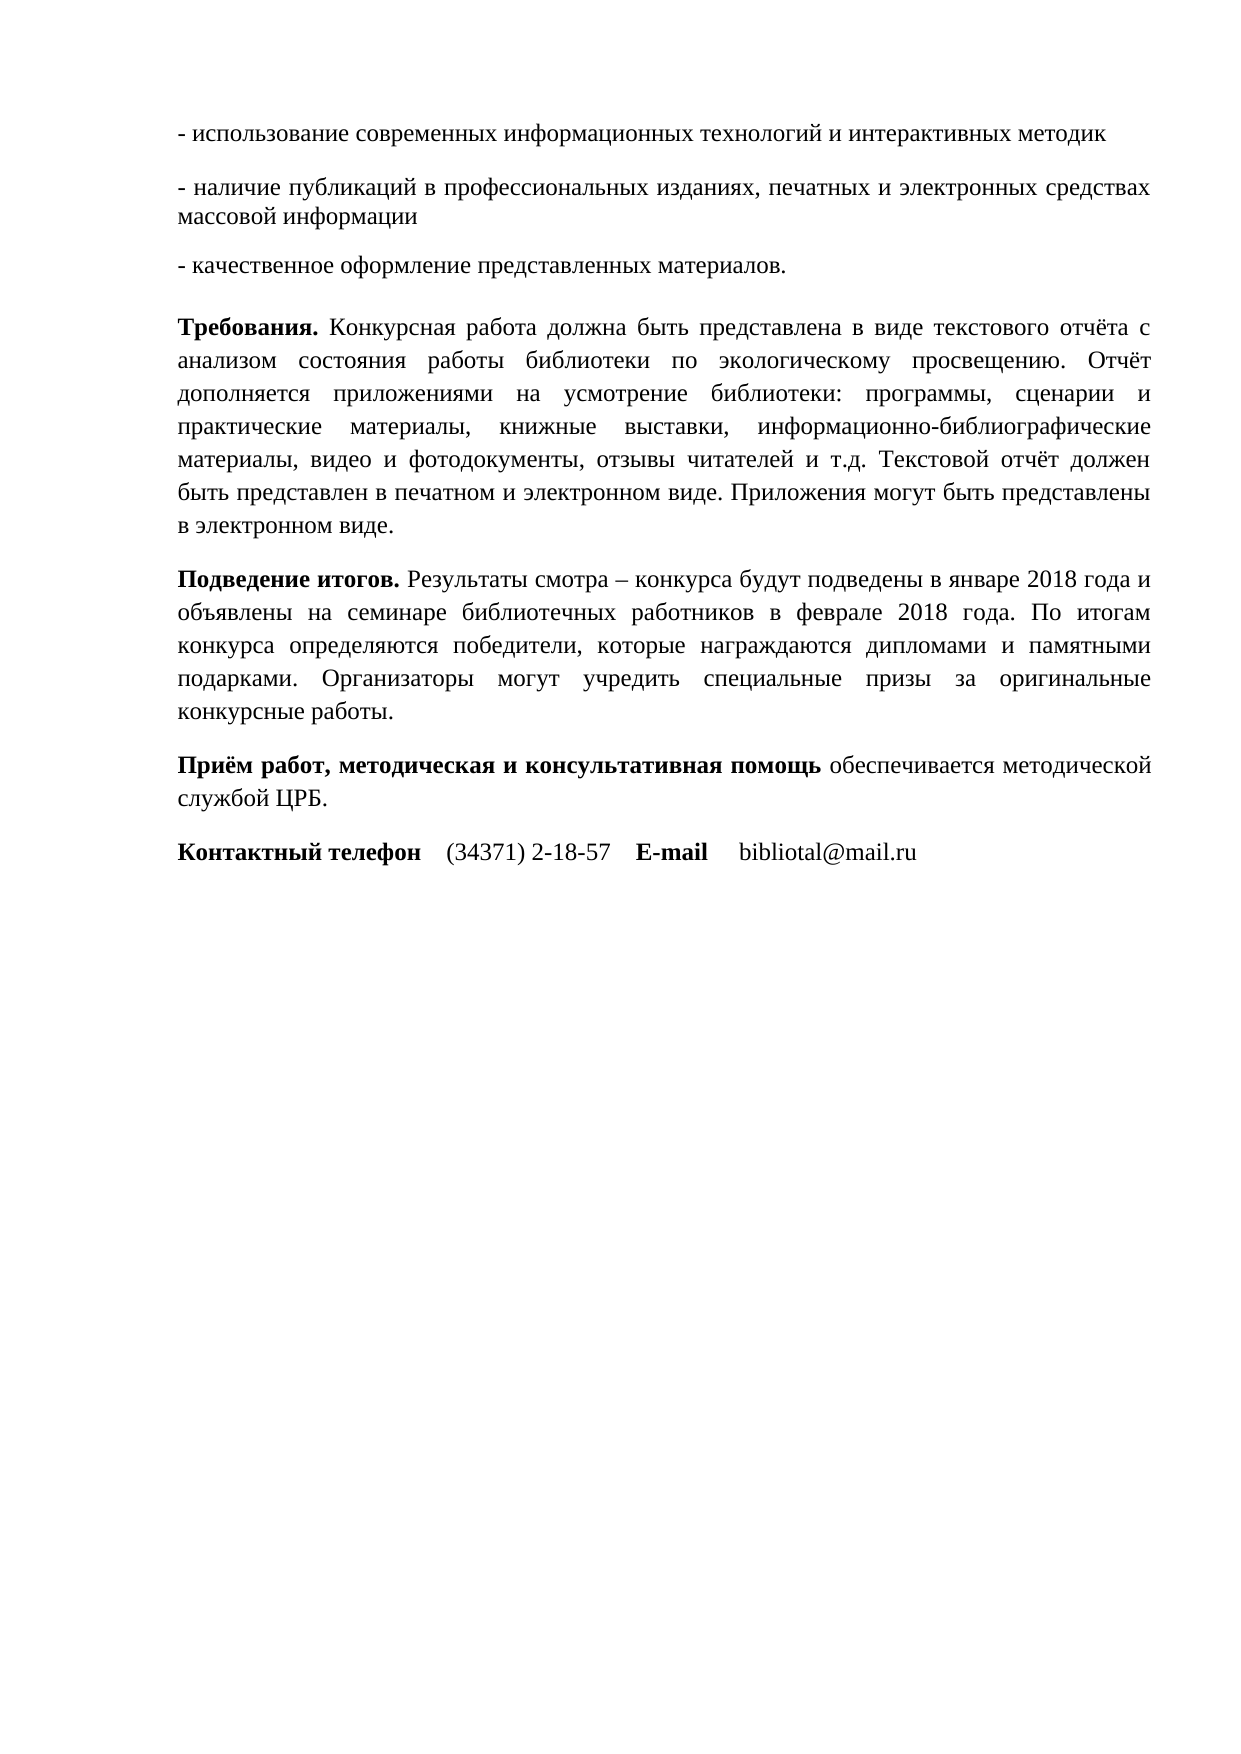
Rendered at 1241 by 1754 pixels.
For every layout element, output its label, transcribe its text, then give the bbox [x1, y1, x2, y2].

text - наличие публикаций в профессиональных изданиях, печатных и электронных средствах массовой информации [177, 172, 1152, 229]
text Подведение итогов. Результаты смотра – конкурса будут подведены в январе 2018 года и объявлены на семинаре библиотечных работников в феврале 2018 года. По итогам конкурса определяются победители, которые награждаются дипломами и памятными подарками. Организаторы могут учредить специальные призы за оригинальные конкурсные работы. [177, 564, 1152, 725]
text Приём работ, методическая и консультативная помощь обеспечивается методической службой ЦРБ. [177, 750, 1152, 812]
text - качественное оформление представленных материалов. [177, 250, 1152, 279]
text Контактный телефон (34371) 2-18-57 E-mail bibliotal@mail.ru [177, 837, 1152, 866]
text - использование современных информационных технологий и интерактивных методик [177, 118, 1152, 147]
text Требования. Конкурсная работа должна быть представлена в виде текстового отчёта с анализом состояния работы библиотеки по экологическому просвещению. Отчёт дополняется приложениями на усмотрение библиотеки: программы, сценарии и практические материалы, книжные выставки, информационно-библиографические материалы, видео и фотодокументы, отзывы читателей и т.д. Текстовой отчёт должен быть представлен в печатном и электронном виде. Приложения могут быть представлены в электронном виде. [177, 312, 1152, 539]
